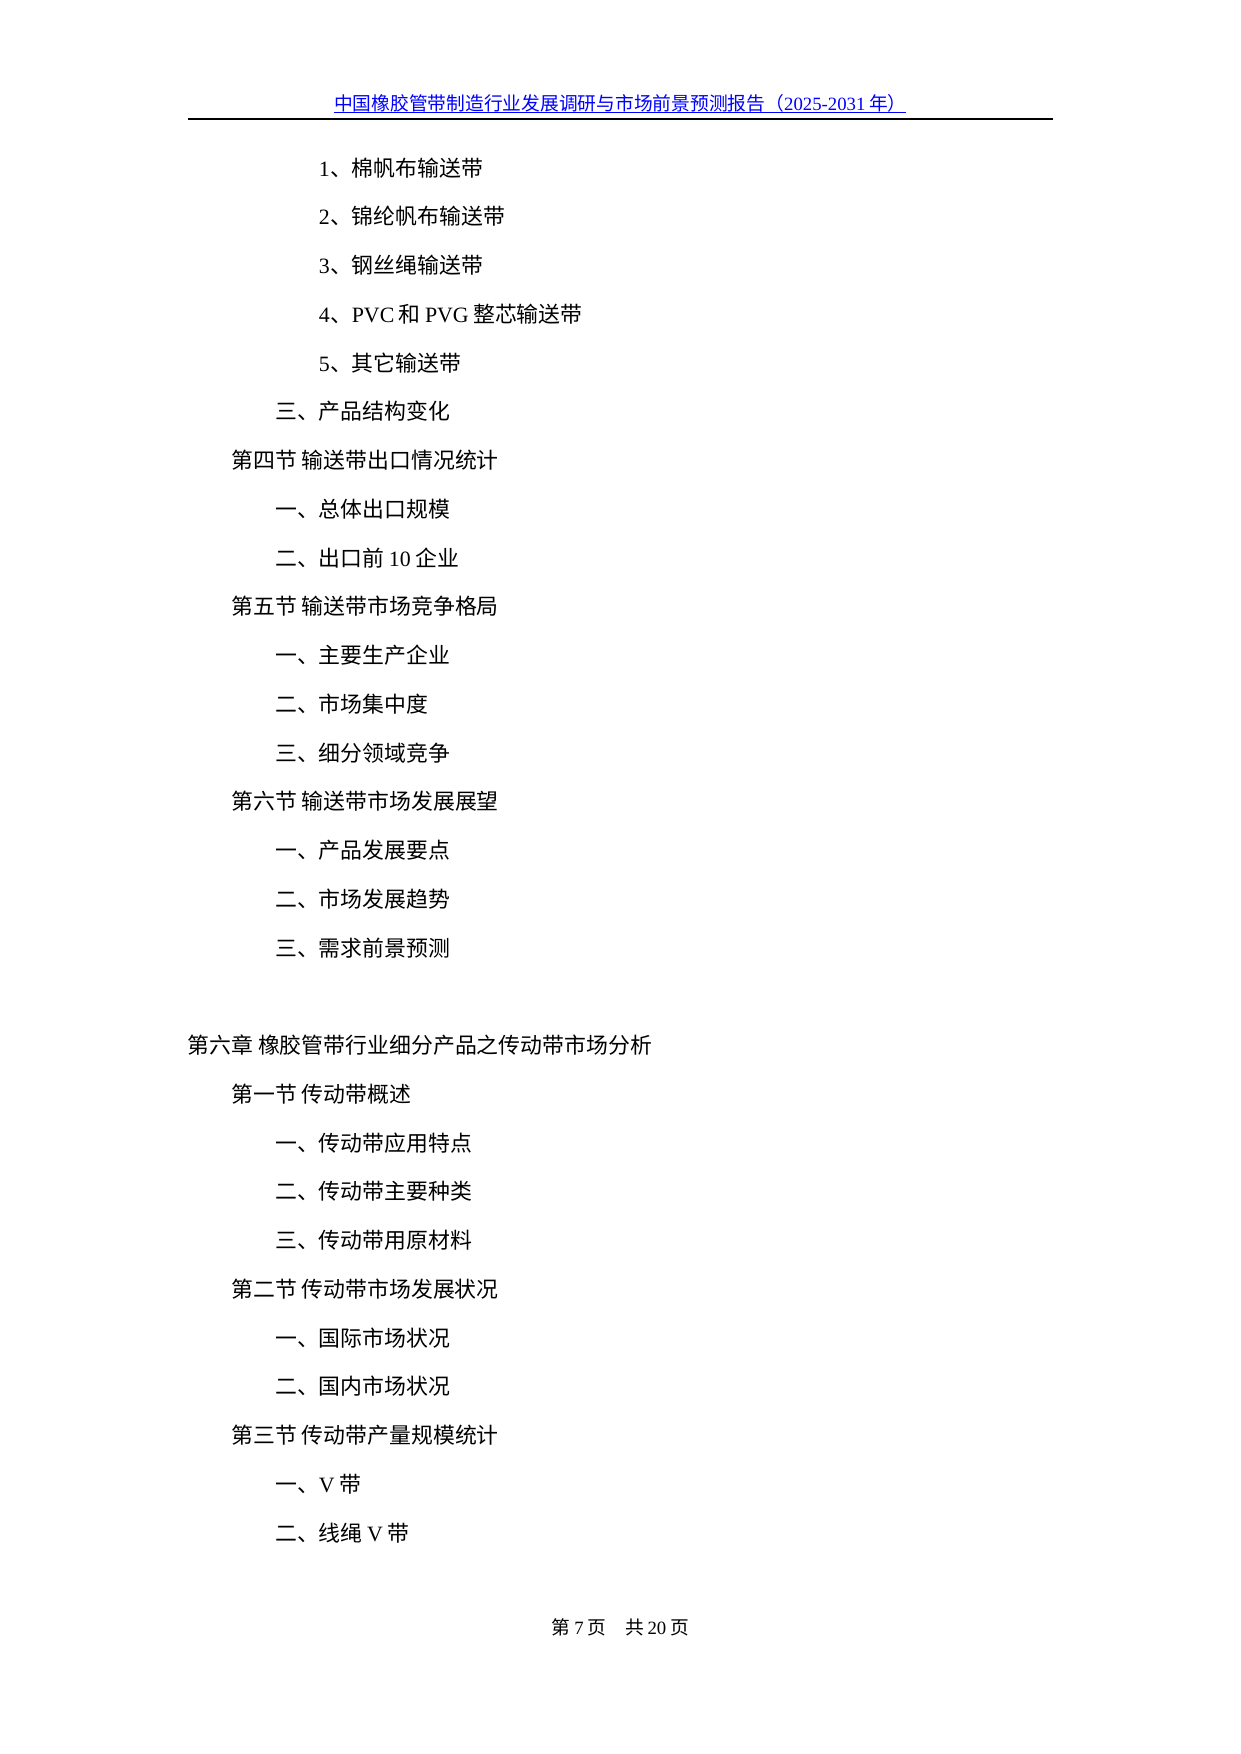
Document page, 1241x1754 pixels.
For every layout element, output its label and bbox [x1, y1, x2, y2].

text [187, 150, 1053, 1548]
